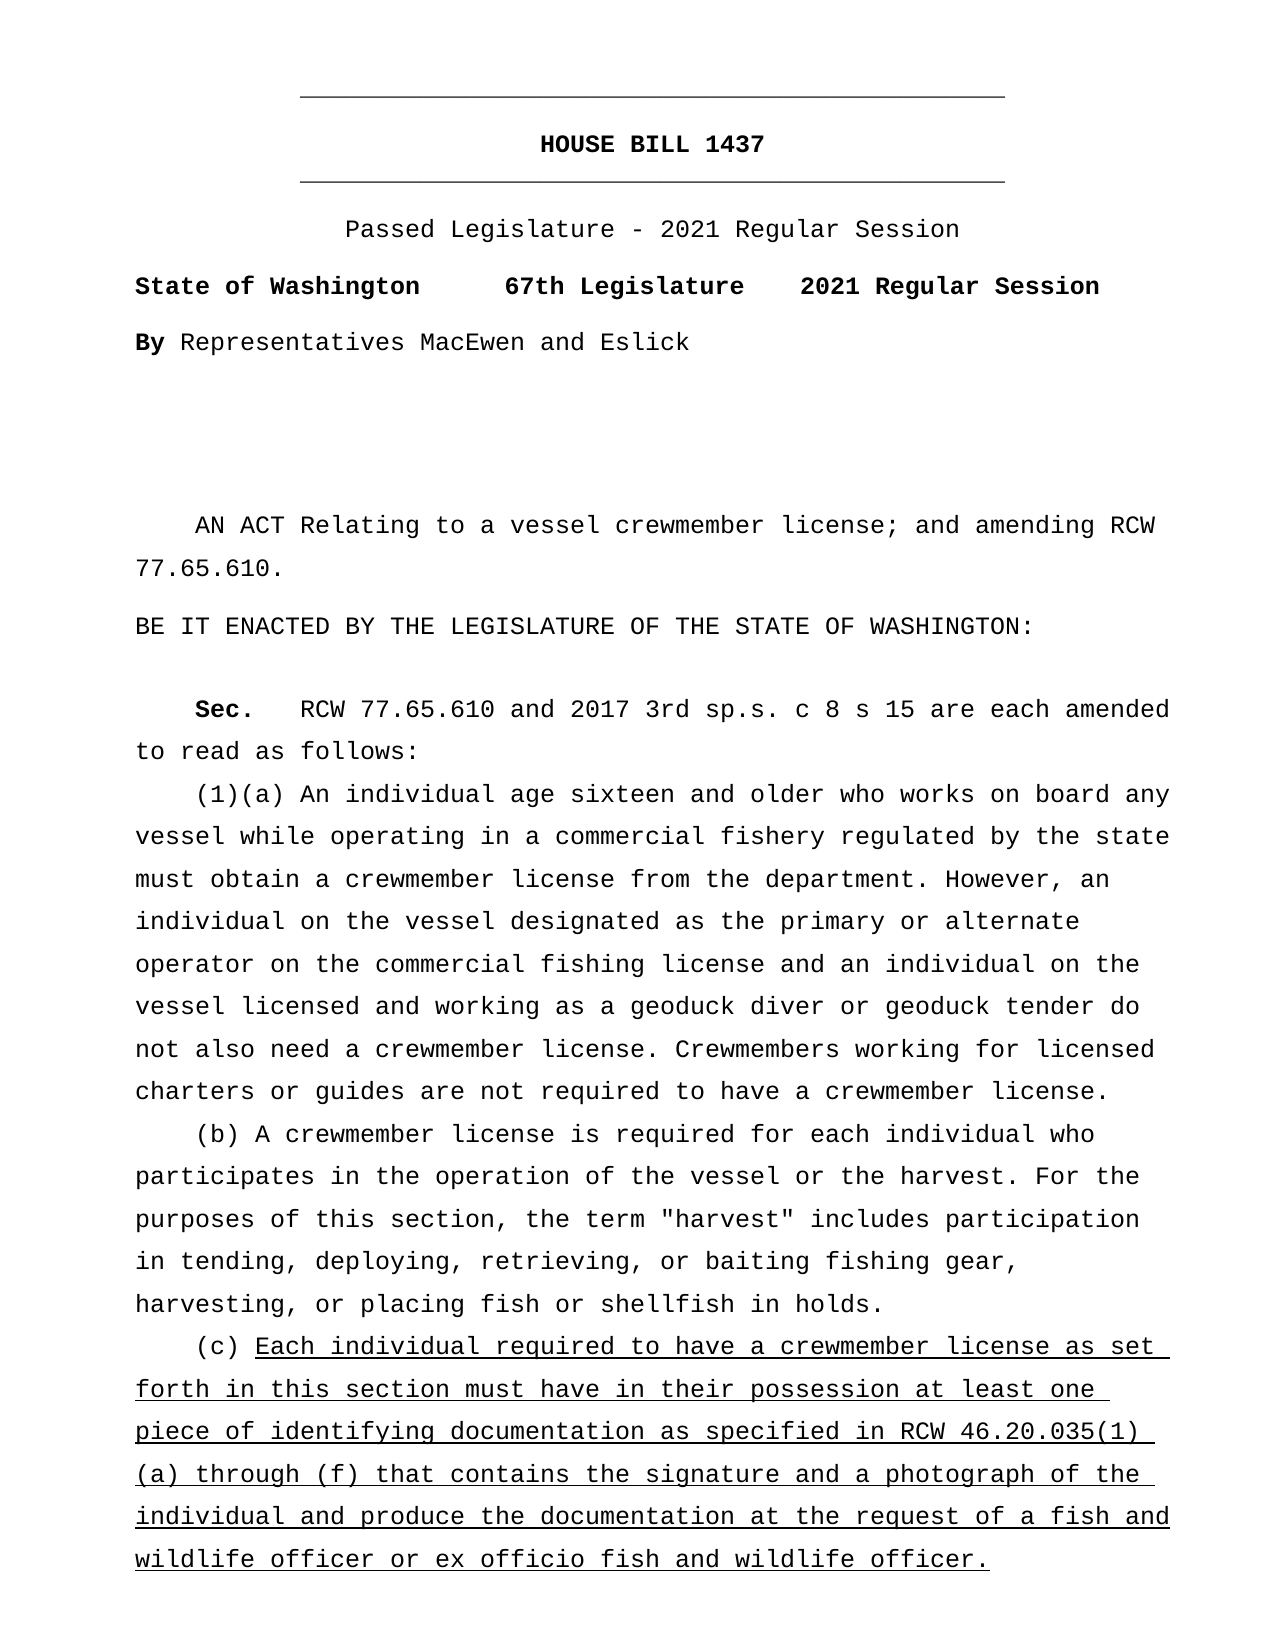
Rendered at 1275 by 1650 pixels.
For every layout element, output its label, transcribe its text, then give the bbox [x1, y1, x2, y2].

text (c) Each individual required to have a crewmember license as set forth in this section must have in their possession at least one piece of identifying documentation as specified in RCW 46.20.035(1) (a) through (f) that contains the signature and a photograph of the individual and produce the documentation at the request of a fish and wildlife officer or ex officio fish and wildlife officer. [135, 1321, 1170, 1527]
text Passed Legislature - 2021 Regular Session [135, 217, 1170, 245]
text By Representatives MacEwen and Eslick [135, 330, 1170, 358]
text BE IT ENACTED BY THE LEGISLATURE OF THE STATE OF WASHINGTON: [135, 613, 1170, 642]
text (c) Each individual required to have a crewmember license as set forth in this section must have in their possession at least one piece of identifying documentation as specified in RCW 46.20.035(1) (a) through (f) that contains the signature and a photograph of the individual and produce the documentation at the request of a fish and wildlife officer or ex officio fish and wildlife officer. [135, 1529, 1170, 1576]
text _______________________________________________ [135, 75, 1170, 103]
text _______________________________________________ [135, 160, 1170, 188]
text (1)(a) An individual age sixteen and older who works on board any vessel while operating in a commercial fishery regulated by the state must obtain a crewmember license from the department. However, an individual on the vessel designated as the primary or alternate operator on the commercial fishing license and an individual on the vessel licensed and working as a geoduck diver or geoduck tender do not also need a crewmember license. Crewmembers working for licensed charters or guides are not required to have a crewmember license. [135, 768, 1170, 1108]
text Sec. RCW 77.65.610 and 2017 3rd sp.s. c 8 s 15 are each amended to read as follows: [135, 683, 1170, 768]
text HOUSE BILL 1437 [135, 132, 1170, 160]
text (b) A crewmember license is required for each individual who participates in the operation of the vessel or the harvest. For the purposes of this section, the term "harvest" includes participation in tending, deploying, retrieving, or baiting fishing gear, harvesting, or placing fish or shellfish in holds. [135, 1108, 1170, 1321]
text State of Washington 67th Legislature 2021 Regular Session [135, 273, 1170, 302]
text AN ACT Relating to a vessel crewmember license; and amending RCW 77.65.610. [135, 500, 1170, 585]
